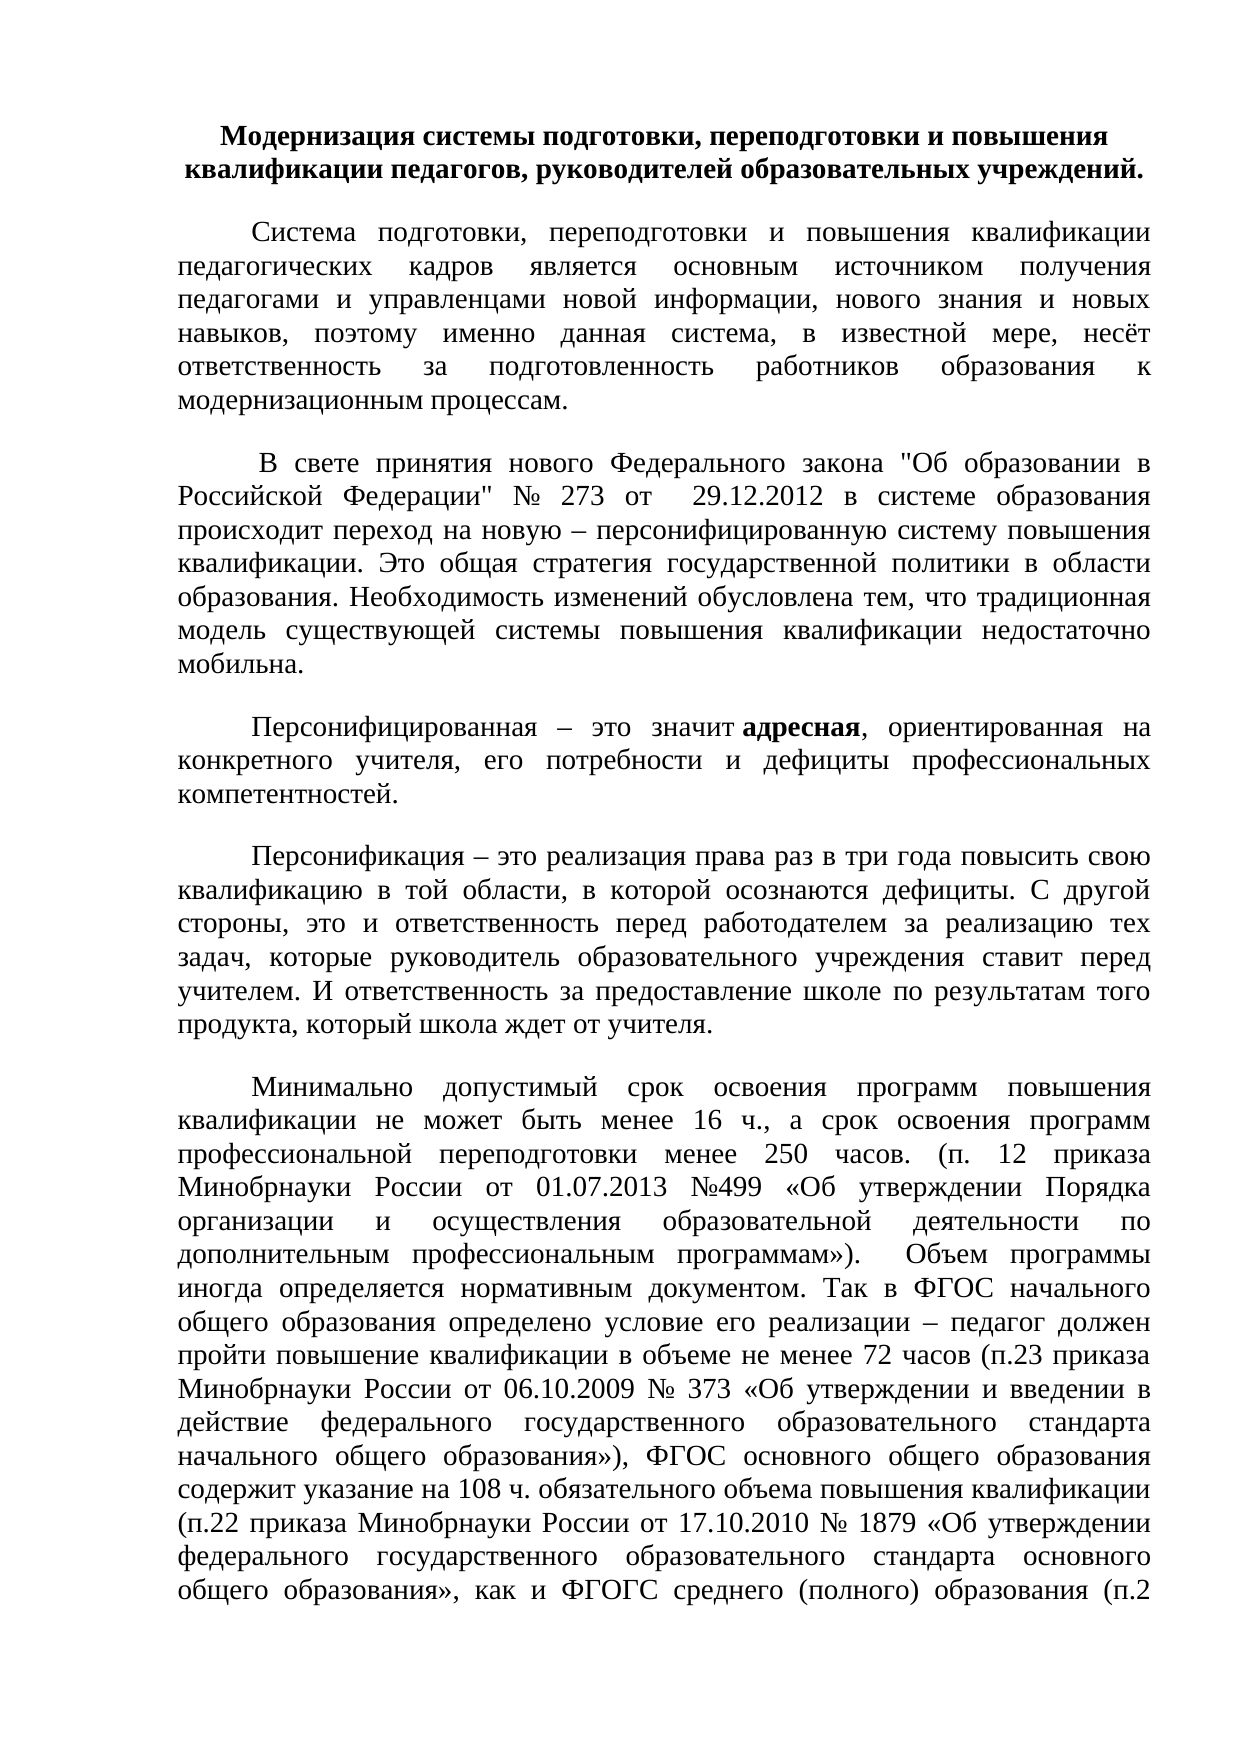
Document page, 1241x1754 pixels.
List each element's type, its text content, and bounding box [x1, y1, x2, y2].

text Система подготовки, переподготовки и повышения квалификации педагогических кадров является основным источником получения педагогами и управленцами новой информации, нового знания и новых навыков, поэтому именно данная система, в известной мере, несёт ответственность за подготовленность работников образования к модернизационным процессам. [177, 214, 1152, 416]
text Персонификация – это реализация права раз в три года повысить свою квалификацию в той области, в которой осознаются дефициты. С другой стороны, это и ответственность перед работодателем за реализацию тех задач, которые руководитель образовательного учреждения ставит перед учителем. И ответственность за предоставление школе по результатам того продукта, который школа ждет от учителя. [177, 838, 1152, 1040]
text В свете принятия нового Федерального закона "Об образовании в Российской Федерации" № 273 от 29.12.2012 в системе образования происходит переход на новую – персонифицированную систему повышения квалификации. Это общая стратегия государственной политики в области образования. Необходимость изменений обусловлена тем, что традиционная модель существующей системы повышения квалификации недостаточно мобильна. [177, 445, 1152, 679]
text Модернизация системы подготовки, переподготовки и повышения квалификации педагогов, руководителей образовательных учреждений. [177, 118, 1152, 185]
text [177, 1069, 1152, 1606]
text Персонифицированная – это значит адресная, ориентированная на конкретного учителя, его потребности и дефициты профессиональных компетентностей. [177, 709, 1152, 809]
